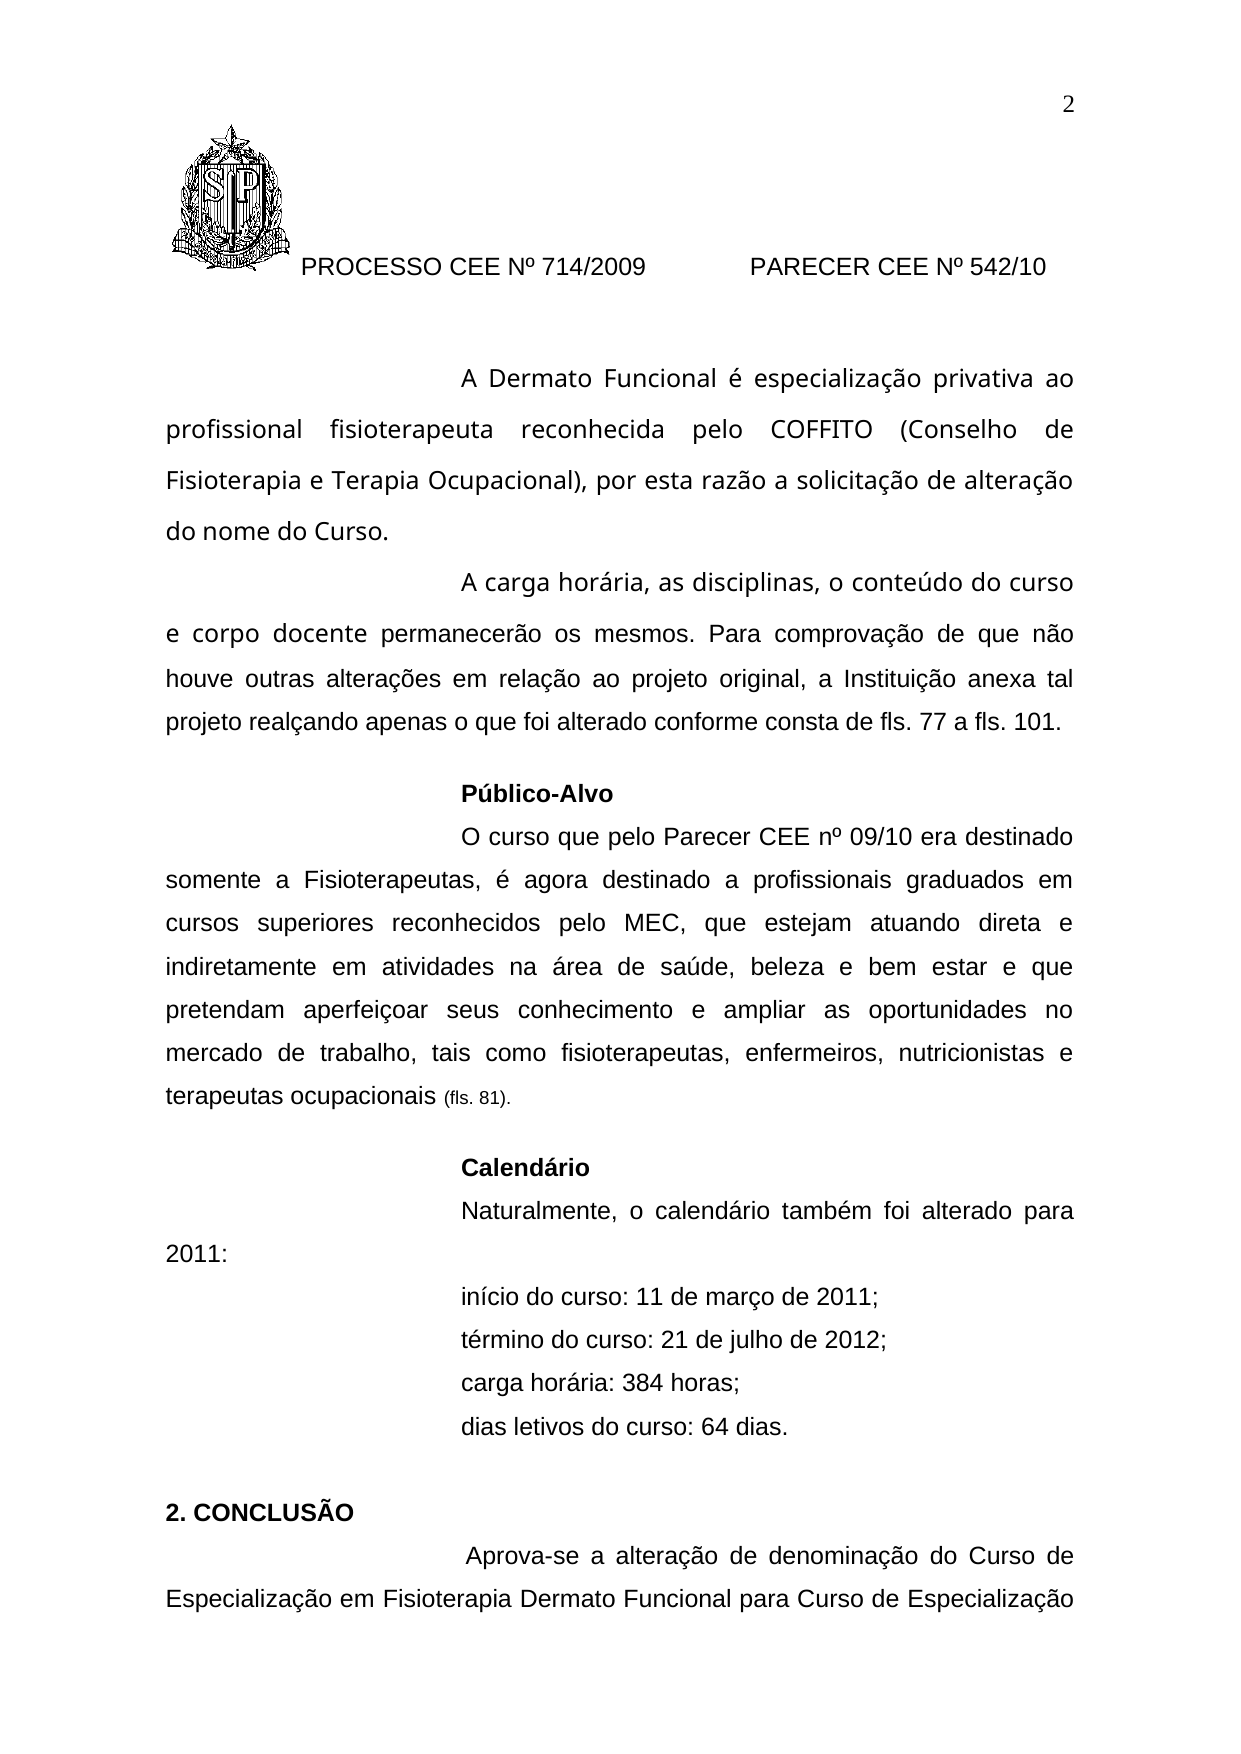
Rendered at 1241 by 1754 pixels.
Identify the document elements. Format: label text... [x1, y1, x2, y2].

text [165, 1541, 1075, 1613]
text A Dermato Funcional é especialização privativa ao profissional fisioterapeuta reconhecida pelo COFFITO (Conselho de Fisioterapia e Terapia Ocupacional), por esta razão a solicitação de alteração do nome do Curso. [165, 360, 1075, 547]
text Naturalmente, o calendário também foi alterado para 2011: [165, 1196, 1075, 1268]
text Calendário [165, 1153, 1075, 1181]
text dias letivos do curso: 64 dias. [165, 1411, 1075, 1440]
text término do curso: 21 de julho de 2012; [165, 1325, 1075, 1354]
text carga horária: 384 horas; [165, 1368, 1075, 1397]
text Público-Alvo [165, 779, 1075, 808]
text O curso que pelo Parecer CEE nº 09/10 era destinado somente a Fisioterapeutas, é agora destinado a profissionais graduados em cursos superiores reconhecidos pelo MEC, que estejam atuando direta e indiretamente em atividades na área de saúde, beleza e bem estar e que pretendam aperfeiçoar seus conhecimento e ampliar as oportunidades no mercado de trabalho, tais como fisioterapeutas, enfermeiros, nutricionistas e terapeutas ocupacionais (fls. 81). [165, 822, 1075, 1109]
text A carga horária, as disciplinas, o conteúdo do curso e corpo docente permanecerão os mesmos. Para comprovação de que não houve outras alterações em relação ao projeto original, a Instituição anexa tal projeto realçando apenas o que foi alterado conforme consta de fls. 77 a fls. 101. [165, 564, 1075, 736]
text 2. CONCLUSÃO [165, 1498, 1075, 1526]
text início do curso: 11 de março de 2011; [165, 1282, 1075, 1311]
